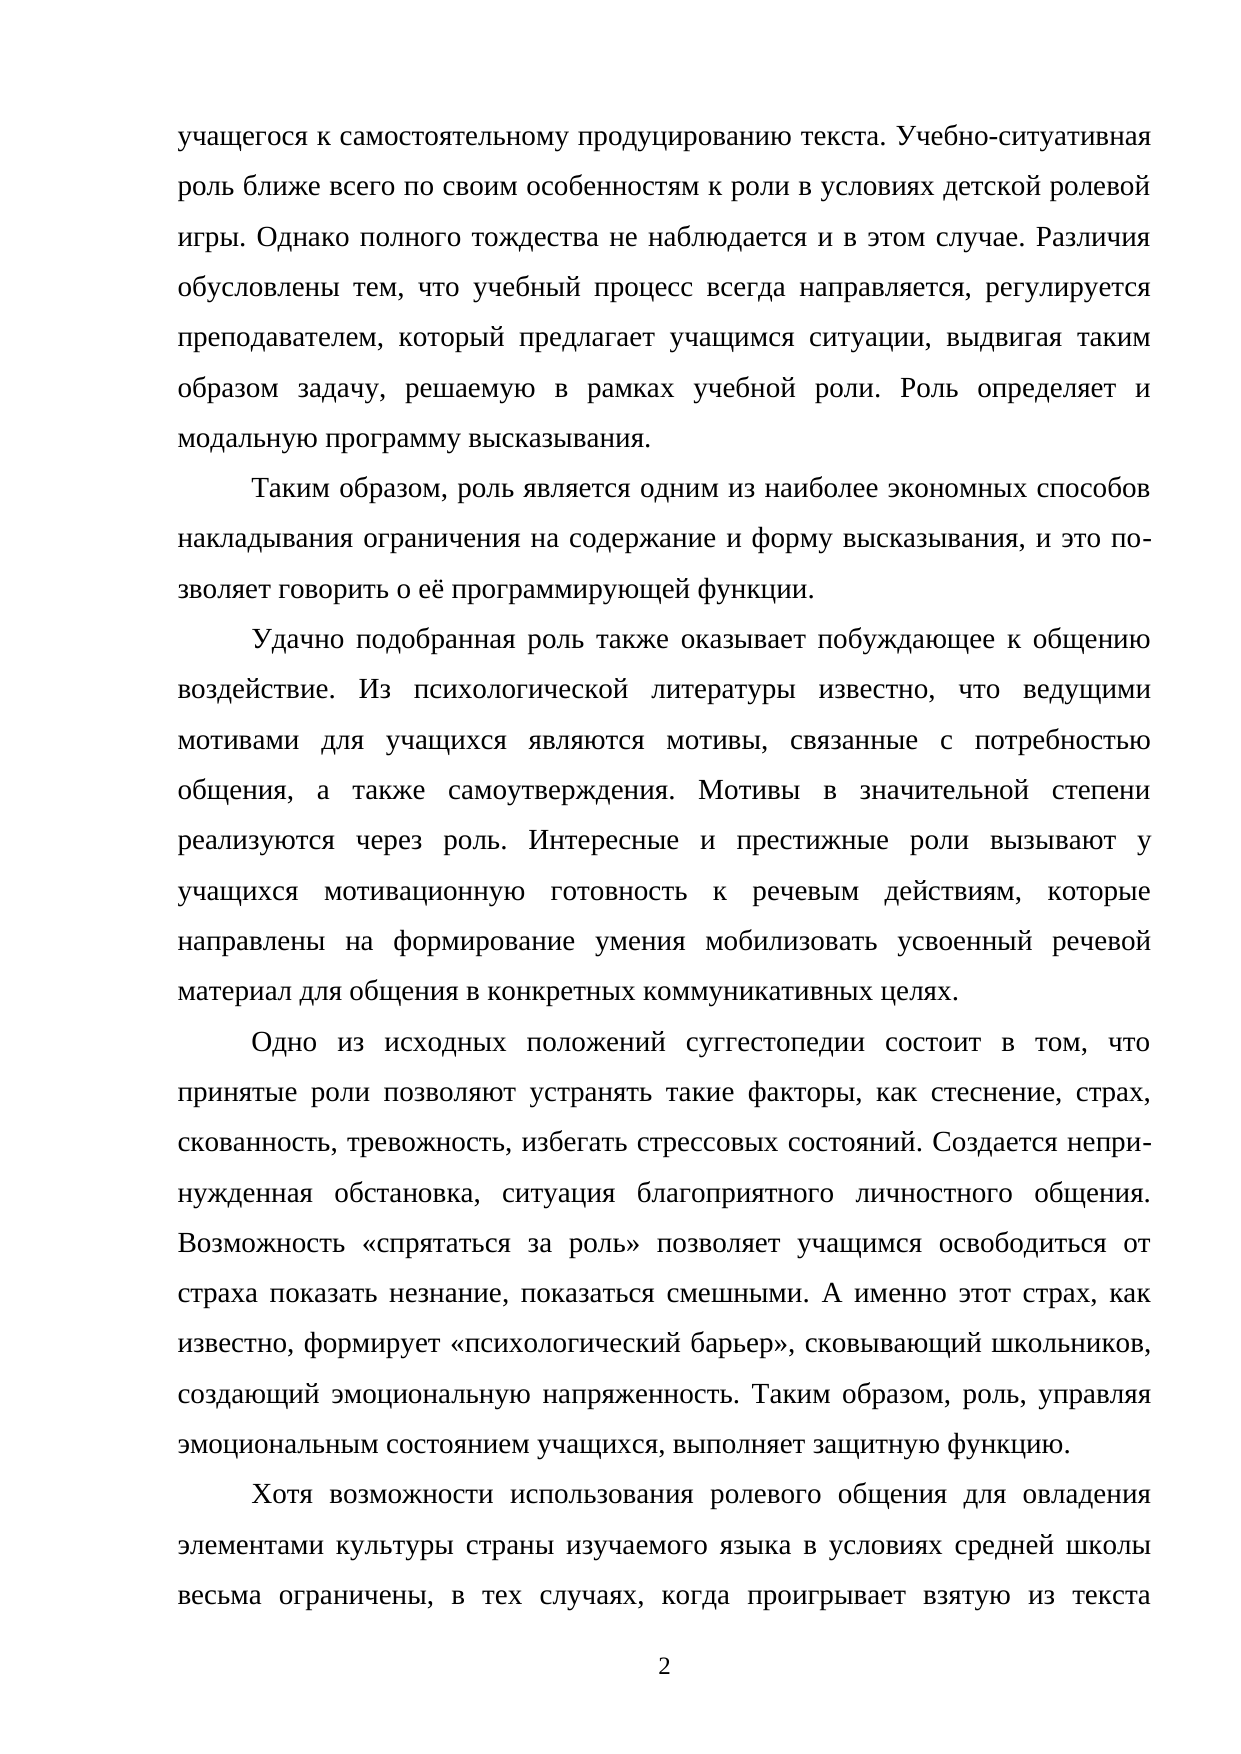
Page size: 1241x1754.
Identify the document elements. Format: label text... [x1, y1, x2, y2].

text Одно из исходных положений суггестопедии состоит в том, что принятые роли позволяют устранять такие факторы, как стеснение, страх, скованность, тревожность, избегать стрессовых состояний. Создается непринужденная обстановка, ситуация благоприятного личностного общения. Возможность «спрятаться за роль» позволяет учащимся освободиться от страха показать незнание, показаться смешными. А именно этот страх, как известно, формирует «психологический барьер», сковывающий школьников, создающий эмоциональную напряженность. Таким образом, роль, управляя эмоциональным состоянием учащихся, выполняет защитную функцию. [177, 1024, 1152, 1460]
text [177, 118, 1152, 453]
text Таким образом, роль является одним из наиболее экономных способов накладывания ограничения на содержание и форму высказывания, и это позволяет говорить о её программирующей функции. [177, 470, 1152, 604]
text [177, 1477, 1152, 1611]
text Удачно подобранная роль также оказывает побуждающее к общению воздействие. Из психологической литературы известно, что ведущими мотивами для учащихся являются мотивы, связанные с потребностью общения, а также самоутверждения. Мотивы в значительной степени реализуются через роль. Интересные и престижные роли вызывают у учащихся мотивационную готовность к речевым действиям, которые направлены на формирование умения мобилизовать усвоенный речевой материал для общения в конкретных коммуникативных целях. [177, 621, 1152, 1007]
